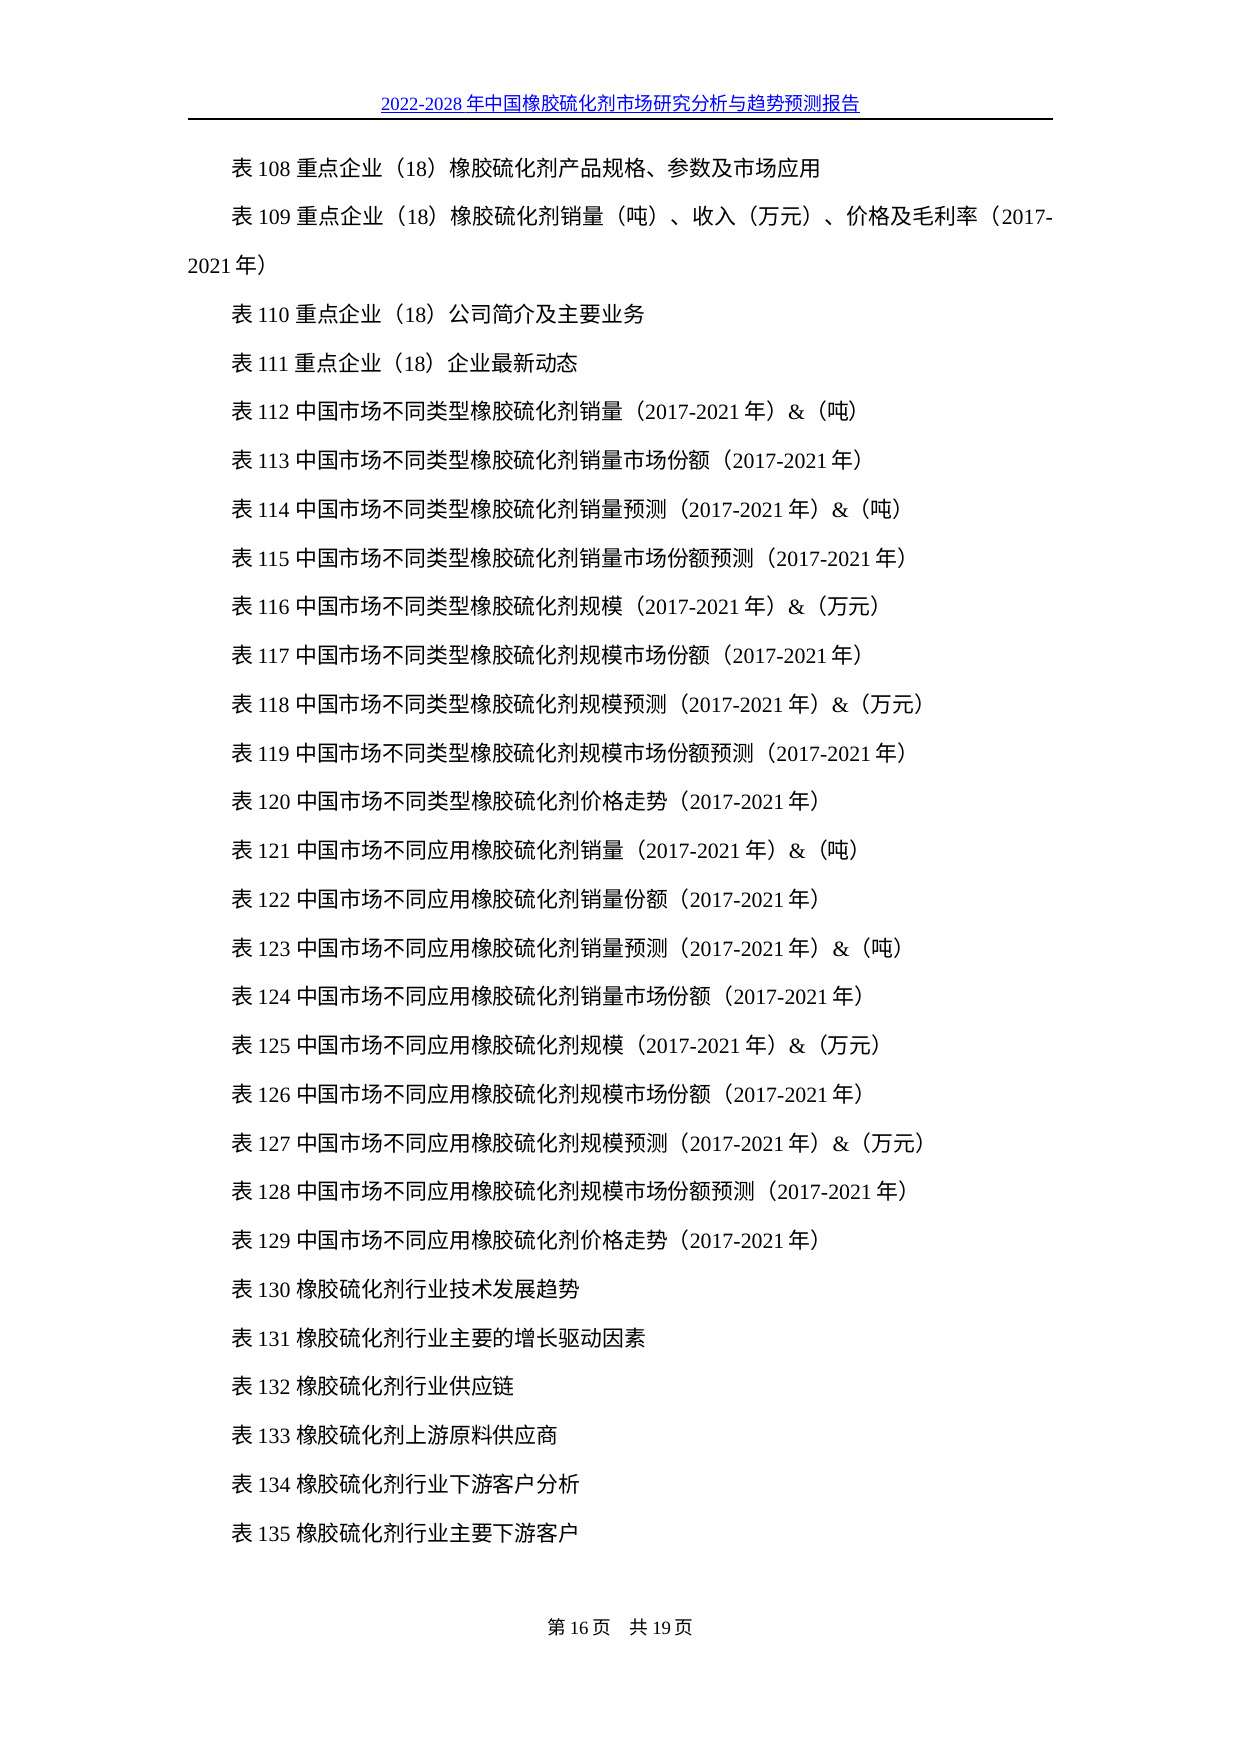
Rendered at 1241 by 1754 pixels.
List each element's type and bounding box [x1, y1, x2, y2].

text [187, 150, 1053, 1548]
